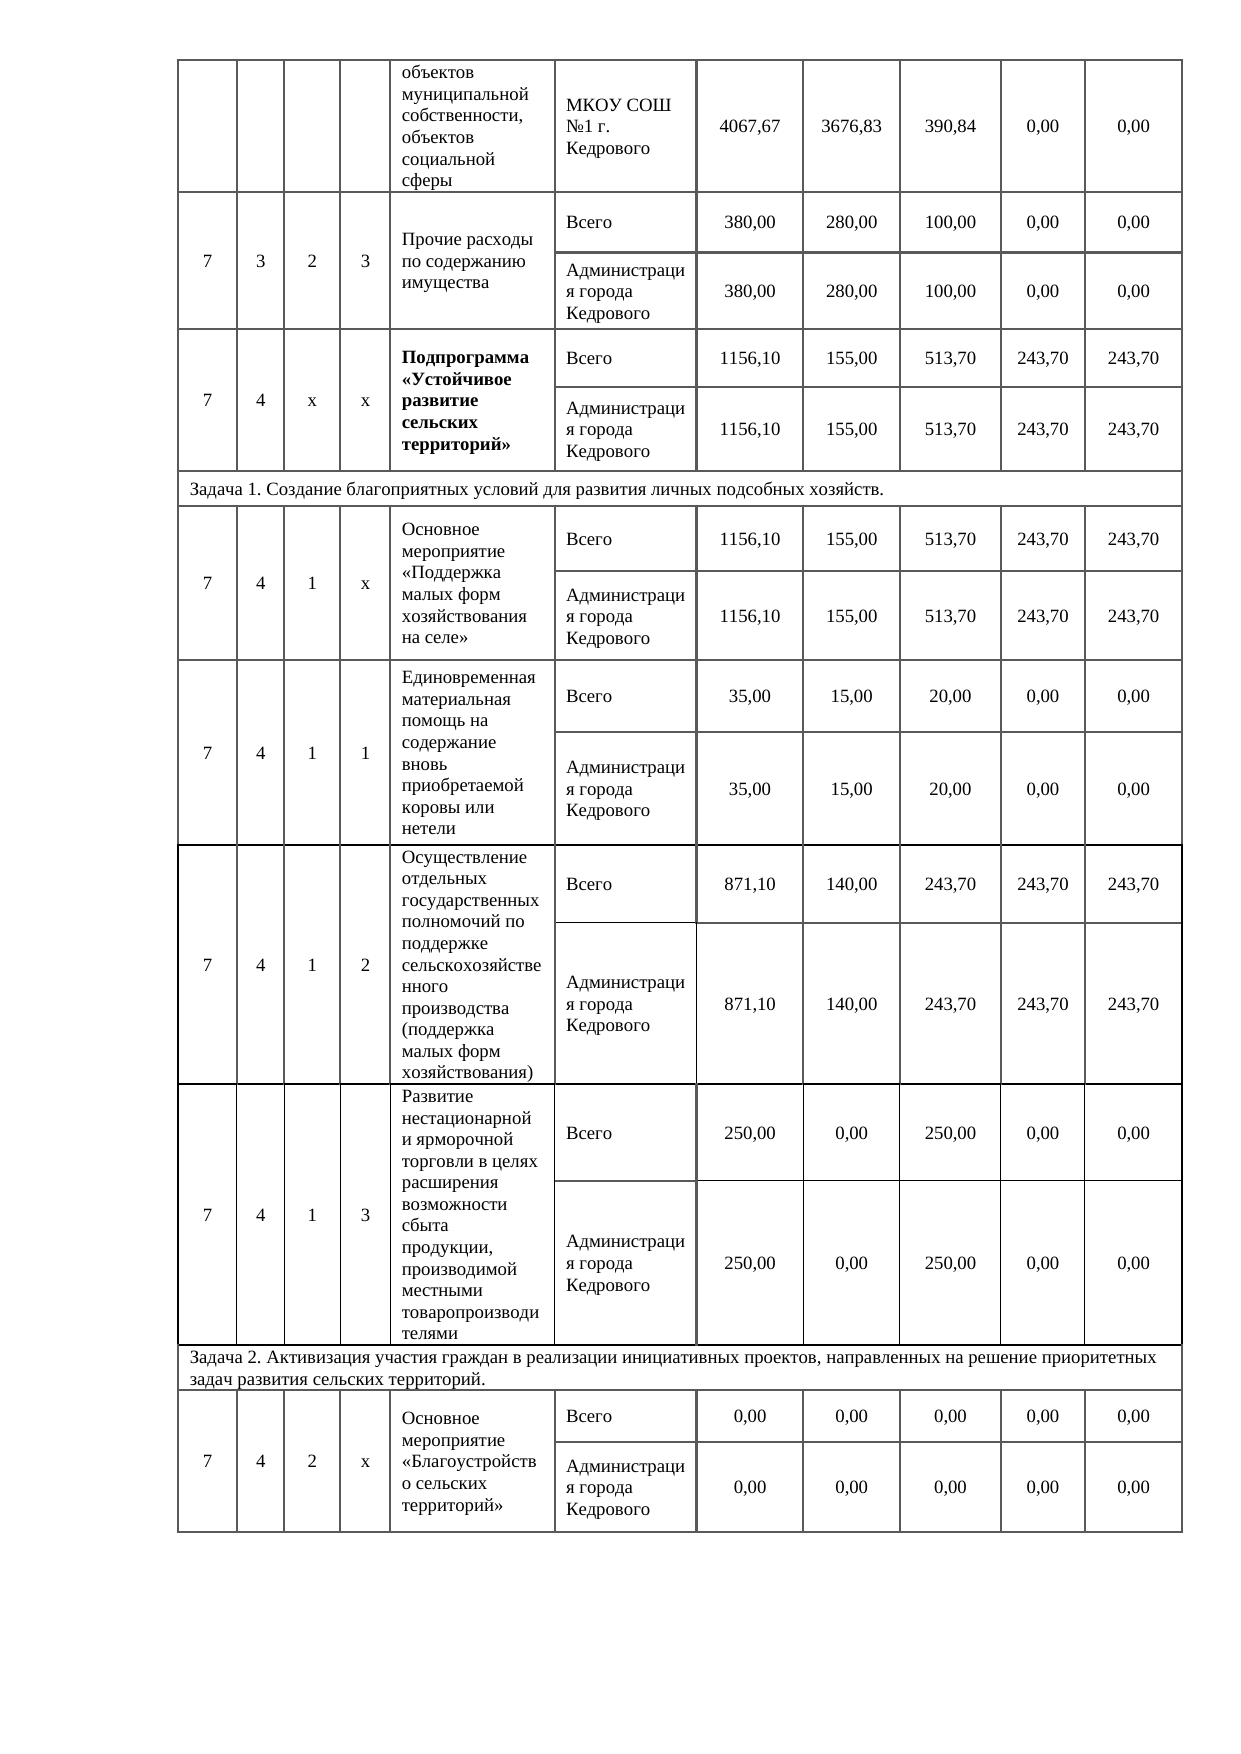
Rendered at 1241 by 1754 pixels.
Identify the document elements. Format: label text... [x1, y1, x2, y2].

table_cell 390,84 [901, 61, 1000, 191]
table_cell Всего [556, 661, 695, 731]
table_cell 243,70 [1002, 846, 1084, 922]
table_cell 243,70 [1086, 388, 1181, 470]
table_cell 4 [238, 507, 283, 659]
table_cell Всего [556, 330, 695, 386]
table_cell 0,00 [1086, 1443, 1181, 1531]
table_cell 7 [179, 61, 236, 191]
table_cell 2 [285, 193, 339, 328]
table_cell 1 [341, 661, 389, 844]
table_cell 243,70 [1086, 330, 1181, 386]
table_cell 0,00 [1086, 254, 1181, 328]
table_cell 7 [179, 661, 236, 844]
table_cell Задача 1. Создание благоприятных условий для развития личных подсобных хозяйств. [179, 472, 1181, 504]
table_cell Администрация города Кедрового [555, 1182, 695, 1344]
table_cell 20,00 [901, 733, 1000, 844]
table_cell 1156,10 [698, 572, 802, 659]
table_cell 0,00 [901, 1443, 1000, 1531]
table_cell 1156,10 [698, 507, 802, 570]
table_cell 100,00 [901, 254, 1000, 328]
table_cell 7 [179, 1085, 236, 1344]
table_cell 0,00 [1086, 733, 1181, 844]
table_cell 1 [285, 661, 339, 844]
table_cell МКОУ СОШ №1 г. Кедрового [556, 61, 695, 191]
table_cell 2 [341, 846, 389, 1083]
table_cell 35,00 [698, 733, 802, 844]
table_cell 0,00 [1086, 661, 1181, 731]
table_cell 243,70 [901, 924, 1000, 1083]
table_cell 2 [341, 61, 389, 191]
table_cell 155,00 [804, 507, 899, 570]
table_cell 243,70 [1086, 572, 1181, 659]
table_cell 243,70 [1002, 330, 1084, 386]
table_cell Подпрограмма «Устойчивое развитие сельских территорий» [391, 330, 554, 470]
table_cell 0,00 [698, 1443, 802, 1531]
table_cell 4067,67 [698, 61, 802, 191]
table_cell 280,00 [804, 254, 899, 328]
table_cell Прочие расходы по содержанию имущества [391, 193, 554, 328]
table_cell 871,10 [698, 846, 802, 922]
table_cell 513,70 [901, 572, 1000, 659]
table_cell 155,00 [804, 388, 899, 470]
table_cell 1156,10 [698, 388, 802, 470]
table_cell 0,00 [1085, 1085, 1181, 1180]
table_cell Администрация города Кедрового [556, 733, 695, 844]
table_cell 243,70 [1002, 572, 1084, 659]
table_cell 4 [238, 330, 283, 470]
table_cell Развитие нестационарной и ярморочной торговли в целях расширения возможности сбыта продукции, производимой местными товаропроизводителями [391, 1085, 554, 1344]
table_cell 7 [179, 846, 236, 1083]
table_cell 0,00 [1002, 733, 1084, 844]
table_cell 0,00 [1001, 1181, 1084, 1344]
table_cell х [341, 507, 389, 659]
table_cell 1 [285, 846, 339, 1083]
table_cell 3 [341, 193, 389, 328]
table_cell 243,70 [1002, 924, 1084, 1083]
table_cell х [341, 330, 389, 470]
table_cell Администрация города Кедрового [556, 388, 695, 470]
table_cell Осуществление отдельных государственных полномочий по поддержке сельскохозяйственного производства (поддержка малых форм хозяйствования) [391, 846, 554, 1083]
table_cell 243,70 [1086, 846, 1181, 922]
table_cell 0,00 [1002, 254, 1084, 328]
table_cell 243,70 [1002, 507, 1084, 570]
table_cell 0,00 [1086, 61, 1181, 191]
table_cell 380,00 [698, 254, 802, 328]
table_cell 0,00 [1085, 1181, 1181, 1344]
table_cell 3 [238, 193, 283, 328]
table_cell 140,00 [804, 924, 899, 1083]
table_cell 243,70 [1002, 388, 1084, 470]
table_cell 250,00 [698, 1181, 803, 1344]
table_cell 513,70 [901, 330, 1000, 386]
table_cell 35,00 [698, 661, 802, 731]
table_cell 250,00 [698, 1085, 803, 1180]
table_cell 1156,10 [698, 330, 802, 386]
table_cell 0,00 [1002, 61, 1084, 191]
table_cell 7 [179, 507, 236, 659]
table_cell 250,00 [900, 1181, 1000, 1344]
table_cell Администрация города Кедрового [556, 572, 695, 659]
table_cell Единовременная материальная помощь на содержание вновь приобретаемой коровы или нетели [391, 661, 554, 844]
table_cell 513,70 [901, 388, 1000, 470]
table_cell 0,00 [1002, 661, 1084, 731]
table_cell 1 [285, 1085, 340, 1344]
table_cell Всего [556, 193, 695, 251]
table_cell 380,00 [698, 193, 802, 251]
table_cell 0,00 [1086, 193, 1181, 251]
table_cell 0,00 [1002, 1443, 1084, 1531]
table_cell Всего [555, 1085, 695, 1180]
table_cell 280,00 [804, 193, 899, 251]
table_cell 100,00 [901, 193, 1000, 251]
table_cell Всего [556, 507, 695, 570]
table_cell 0,00 [804, 1181, 899, 1344]
table_cell Администрация города Кедрового [556, 923, 696, 1083]
table_cell 0,00 [804, 1391, 899, 1441]
table_cell 243,70 [1086, 507, 1181, 570]
table_cell 20,00 [901, 661, 1000, 731]
table_cell 4 [238, 1391, 283, 1531]
table_cell 7 [179, 1391, 236, 1531]
table_cell 15,00 [804, 733, 899, 844]
table_cell 0,00 [1002, 1391, 1084, 1441]
table_cell 243,70 [1086, 924, 1181, 1083]
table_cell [391, 61, 554, 191]
table_cell х [285, 330, 339, 470]
table_cell 243,70 [901, 846, 1000, 922]
table_cell 0,00 [1086, 1391, 1181, 1441]
table_cell 0,00 [901, 1391, 1000, 1441]
table_cell 140,00 [804, 846, 899, 922]
table_cell 0,00 [1001, 1085, 1084, 1180]
table_cell 2 [285, 61, 339, 191]
table_cell 4 [238, 661, 283, 844]
table_cell Задача 2. Активизация участия граждан в реализации инициативных проектов, направленных на решение приоритетных задач развития сельских территорий. [179, 1346, 1181, 1389]
table_cell 3 [238, 61, 283, 191]
table_cell 3676,83 [804, 61, 899, 191]
table_cell 0,00 [804, 1085, 899, 1180]
table_cell 155,00 [804, 572, 899, 659]
table_cell 0,00 [1002, 193, 1084, 251]
table_cell х [341, 1391, 389, 1531]
table_cell 871,10 [697, 924, 802, 1083]
table_cell Администрация города Кедрового [556, 254, 695, 328]
table_cell 7 [179, 330, 236, 470]
table_cell 1 [285, 507, 339, 659]
table_cell 7 [179, 193, 236, 328]
table_cell 513,70 [901, 507, 1000, 570]
table_cell Основное мероприятие «Поддержка малых форм хозяйствования на селе» [391, 507, 554, 659]
table_cell 4 [237, 1085, 284, 1344]
table_cell Администрация города Кедрового [556, 1443, 695, 1531]
table_cell Основное мероприятие «Благоустройство сельских территорий» [391, 1391, 554, 1531]
table_cell 2 [285, 1391, 339, 1531]
table_cell Всего [556, 1391, 695, 1441]
table_cell 4 [238, 846, 283, 1083]
table_cell 3 [341, 1085, 390, 1344]
table_cell 0,00 [698, 1391, 802, 1441]
table_cell 0,00 [804, 1443, 899, 1531]
table_cell Всего [556, 846, 695, 922]
table_cell 155,00 [804, 330, 899, 386]
table_cell 250,00 [900, 1085, 1000, 1180]
table_cell 15,00 [804, 661, 899, 731]
